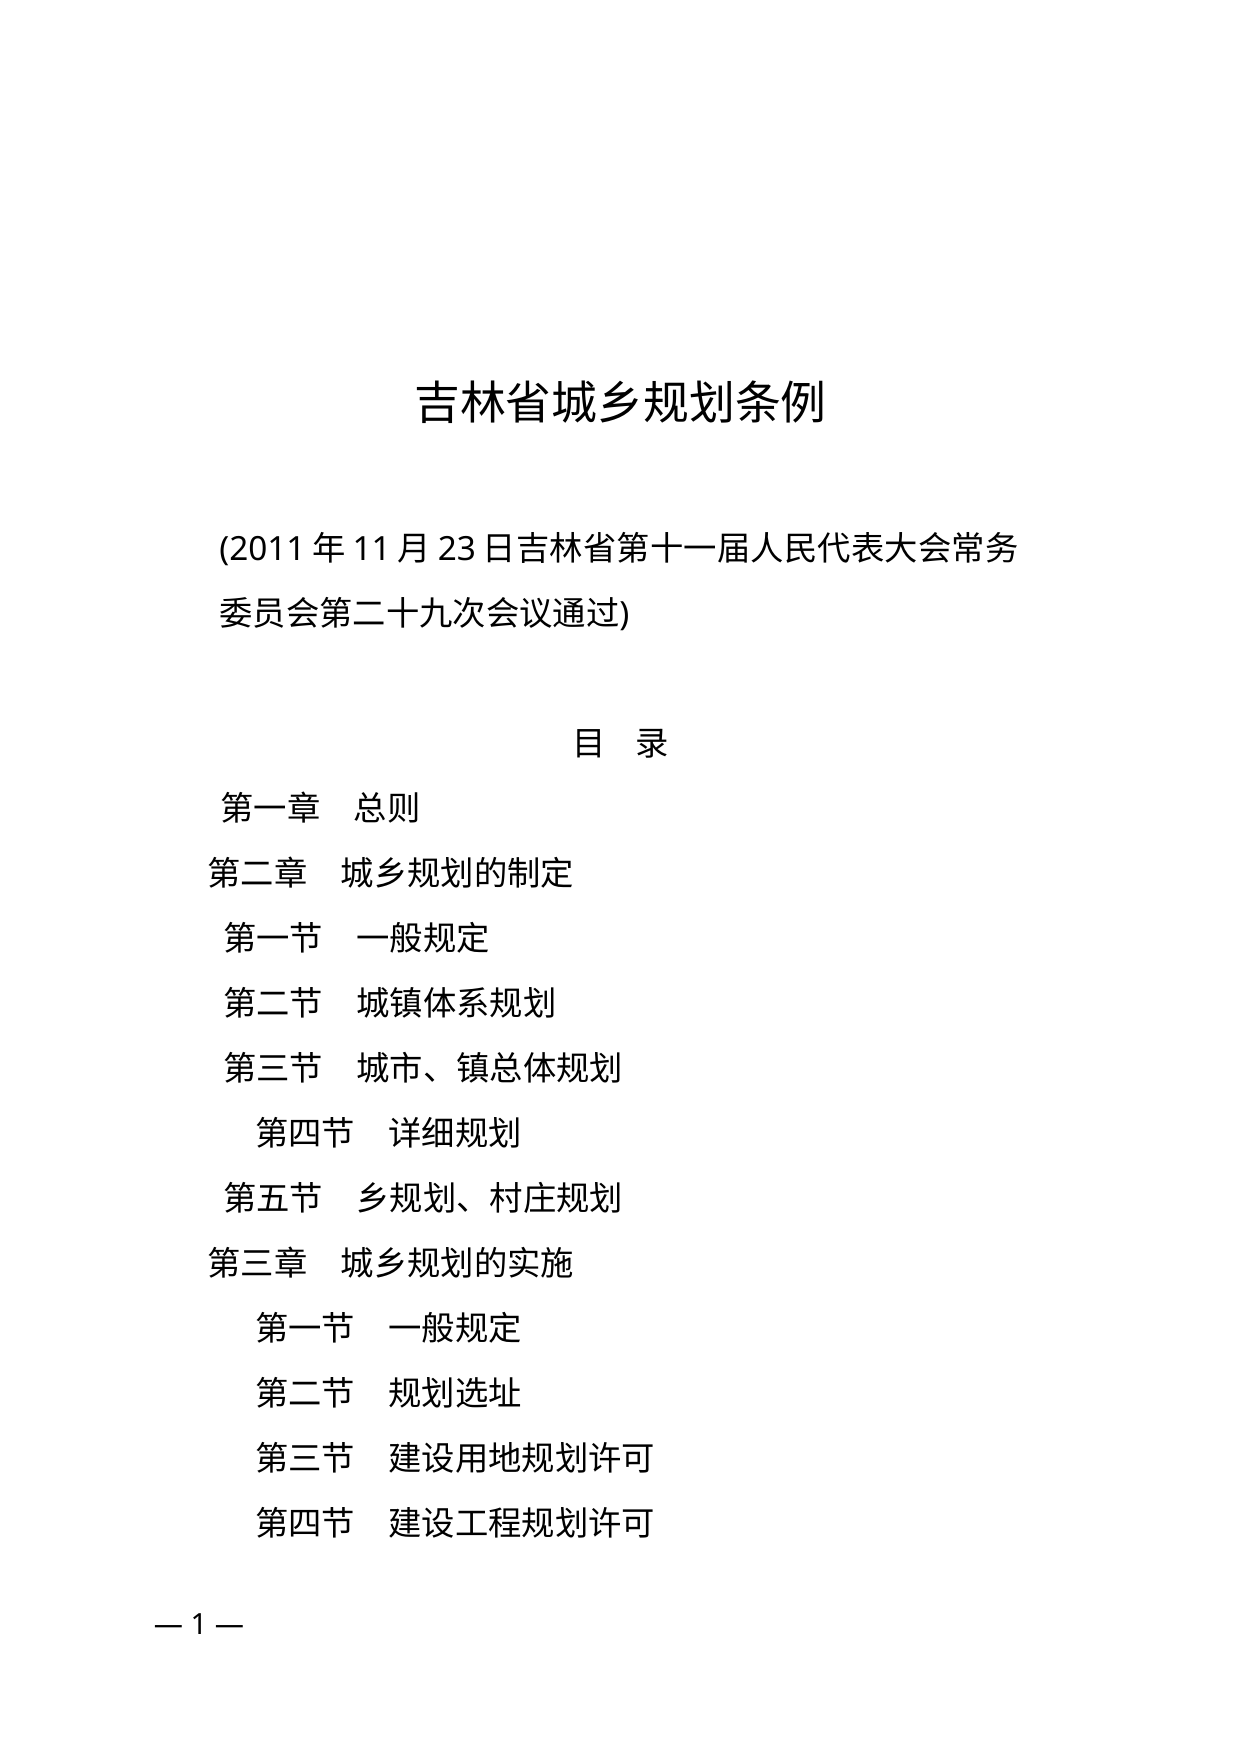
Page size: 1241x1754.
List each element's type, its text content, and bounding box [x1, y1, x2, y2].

text 第三节 城市、镇总体规划 [153, 1033, 1087, 1098]
text 第一节 一般规定 [153, 903, 1087, 968]
text 目 录 [153, 708, 1087, 773]
text 第五节 乡规划、村庄规划 [153, 1163, 1087, 1228]
text 第四节 详细规划 [153, 1098, 1087, 1163]
text 第三节 建设用地规划许可 [153, 1423, 1087, 1488]
text 吉林省城乡规划条例 [153, 351, 1087, 448]
text 第四节 建设工程规划许可 [153, 1488, 1087, 1553]
text 第一章 总则 [153, 773, 1087, 838]
text 第二章 城乡规划的制定 [153, 838, 1087, 903]
text 第三章 城乡规划的实施 [153, 1228, 1087, 1293]
text 第二节 规划选址 [153, 1358, 1087, 1423]
text 第一节 一般规定 [153, 1293, 1087, 1358]
text 第二节 城镇体系规划 [153, 968, 1087, 1033]
text (2011年11月23日吉林省第十一届人民代表大会常务委员会第二十九次会议通过) [219, 513, 1021, 643]
